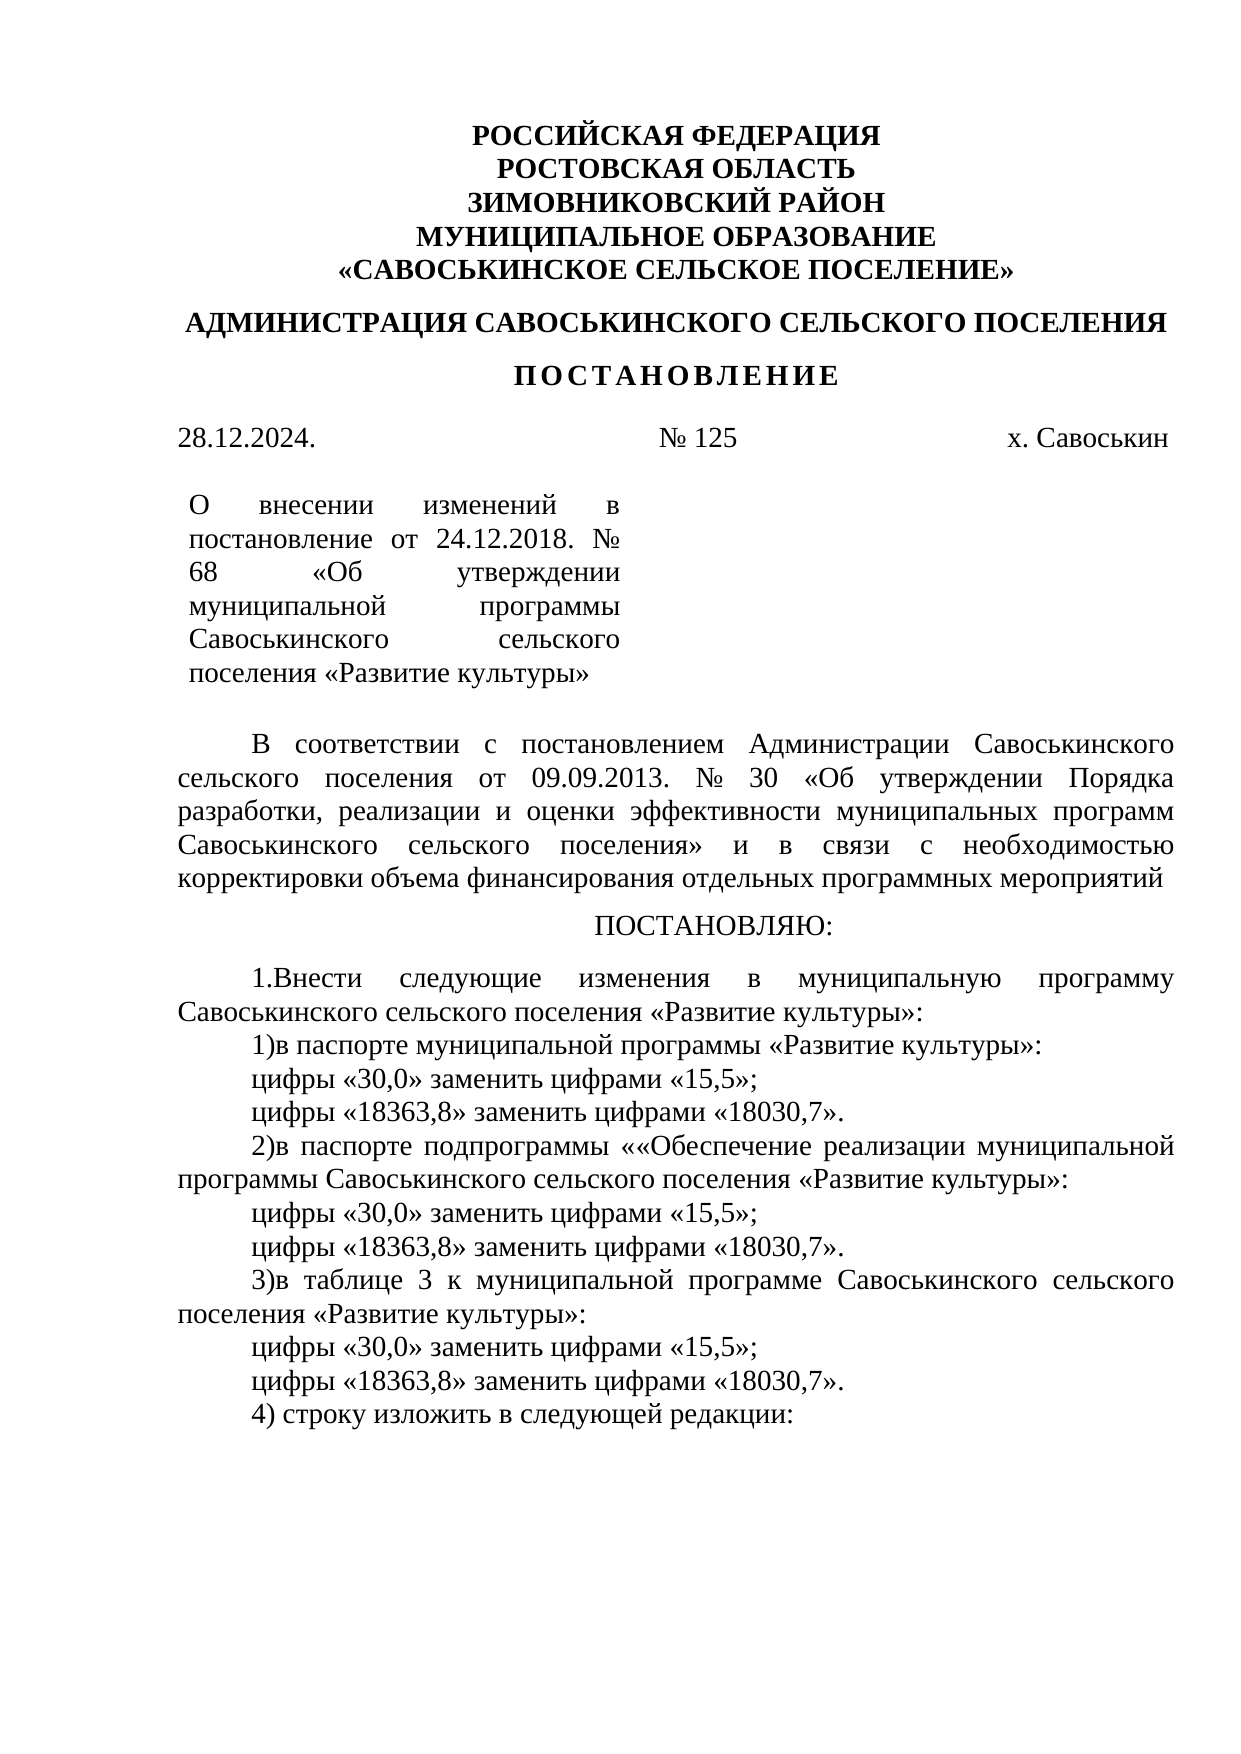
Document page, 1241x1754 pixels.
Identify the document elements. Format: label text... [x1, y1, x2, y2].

list 1.Внести следующие изменения в муниципальную программу Савоськинского сельского поселения «Развитие культуры»: [177, 960, 1175, 1027]
list цифры «30,0» заменить цифрами «15,5»; [177, 1061, 1175, 1094]
list 3)в таблице 3 к муниципальной программе Савоськинского сельского поселения «Развитие культуры»: [177, 1262, 1175, 1329]
text ПОСТАНОВЛЯЮ: [177, 911, 1175, 941]
text 28.12.2024. № 125 х. Савоськин [177, 420, 1175, 453]
text 2)в паспорте подпрограммы ««Обеспечение реализации муниципальной программы Савоськинского сельского поселения «Развитие культуры»: [177, 1128, 1175, 1195]
list цифры «18363,8» заменить цифрами «18030,7». [177, 1363, 1175, 1396]
text «САВОСЬКИНСКОЕ СЕЛЬСКОЕ ПОСЕЛЕНИЕ» [177, 252, 1175, 286]
list цифры «18363,8» заменить цифрами «18030,7». [177, 1229, 1175, 1262]
text РОСТОВСКАЯ ОБЛАСТЬ ЗИМОВНИКОВСКИЙ РАЙОН МУНИЦИПАЛЬНОЕ ОБРАЗОВАНИЕ [177, 152, 1175, 252]
list цифры «18363,8» заменить цифрами «18030,7». [177, 1094, 1175, 1128]
text В соответствии с постановлением Администрации Савоськинского сельского поселения от 09.09.2013. № 30 «Об утверждении Порядка разработки, реализации и оценки эффективности муниципальных программ Савоськинского сельского поселения» и в связи с необходимостью корректировки объема финансирования отдельных программных мероприятий [177, 726, 1175, 894]
list цифры «30,0» заменить цифрами «15,5»; [177, 1329, 1175, 1363]
text РОССИЙСКАЯ ФЕДЕРАЦИЯ [177, 118, 1175, 152]
text АДМИНИСТРАЦИЯ САВОСЬКИНСКОГО СЕЛЬСКОГО ПОСЕЛЕНИЯ [177, 305, 1175, 338]
subtitle ПОСТАНОВЛЕНИЕ [177, 358, 1175, 391]
list 1)в паспорте муниципальной программы «Развитие культуры»: [177, 1027, 1175, 1061]
table_header О внесении изменений в постановление от 24.12.2018. № 68 «Об утверждении муниципальной программы Савоськинского сельского поселения «Развитие культуры» [177, 487, 632, 688]
list 4) строку изложить в следующей редакции: [177, 1396, 1175, 1430]
list цифры «30,0» заменить цифрами «15,5»; [177, 1195, 1175, 1229]
